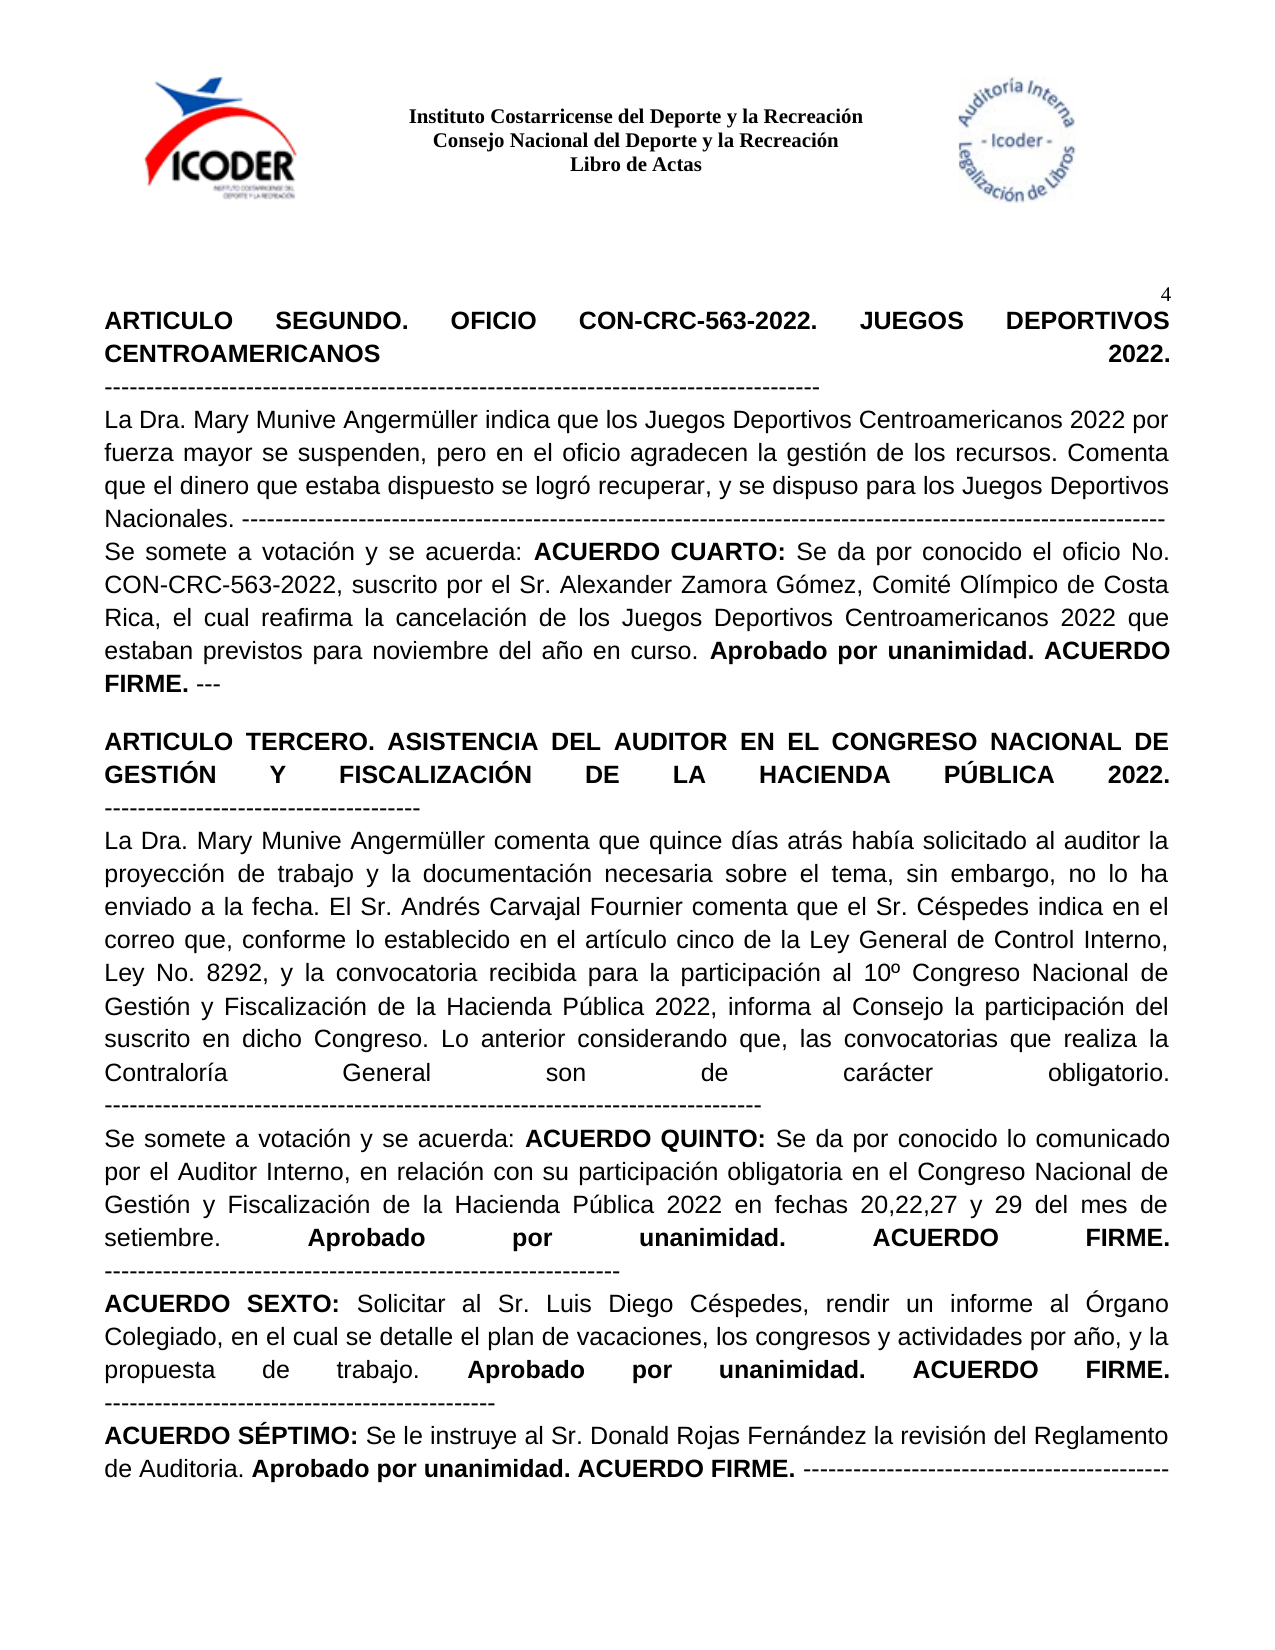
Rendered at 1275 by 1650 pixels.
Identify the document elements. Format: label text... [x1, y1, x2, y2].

text ARTICULO TERCERO. ASISTENCIA DEL AUDITOR EN EL CONGRESO NACIONAL DE GESTIÓN Y FISCALIZACIÓN DE LA HACIENDA PÚBLICA 2022. -------------------------------------- [104, 727, 1171, 822]
text Se somete a votación y se acuerda: ACUERDO CUARTO: Se da por conocido el oficio No. CON-CRC-563-2022, suscrito por el Sr. Alexander Zamora Gómez, Comité Olímpico de Costa Rica, el cual reafirma la cancelación de los Juegos Deportivos Centroamericanos 2022 que estaban previstos para noviembre del año en curso. Aprobado por unanimidad. ACUERDO FIRME. --- [104, 537, 1171, 698]
text Se somete a votación y se acuerda: ACUERDO QUINTO: Se da por conocido lo comunicado por el Auditor Interno, en relación con su participación obligatoria en el Congreso Nacional de Gestión y Fiscalización de la Hacienda Pública 2022 en fechas 20,22,27 y 29 del mes de setiembre. Aprobado por unanimidad. ACUERDO FIRME. -------------------------------------------------------------- [104, 1123, 1171, 1284]
picture [141, 76, 303, 204]
picture [958, 76, 1076, 203]
text La Dra. Mary Munive Angermüller indica que los Juegos Deportivos Centroamericanos 2022 por fuerza mayor se suspenden, pero en el oficio agradecen la gestión de los recursos. Comenta que el dinero que estaba dispuesto se logró recuperar, y se dispuso para los Juegos Deportivos Nacionales. --------------------------------------------------------------------------------------------------------------- [104, 405, 1171, 533]
text ACUERDO SÉPTIMO: Se le instruye al Sr. Donald Rojas Fernández la revisión del Reglamento de Auditoria. Aprobado por unanimidad. ACUERDO FIRME. -------------------------------------------- [104, 1421, 1171, 1482]
text ACUERDO SEXTO: Solicitar al Sr. Luis Diego Céspedes, rendir un informe al Órgano Colegiado, en el cual se detalle el plan de vacaciones, los congresos y actividades por año, y la propuesta de trabajo. Aprobado por unanimidad. ACUERDO FIRME. ----------------------------------------------- [104, 1289, 1171, 1416]
text La Dra. Mary Munive Angermüller comenta que quince días atrás había solicitado al auditor la proyección de trabajo y la documentación necesaria sobre el tema, sin embargo, no lo ha enviado a la fecha. El Sr. Andrés Carvajal Fournier comenta que el Sr. Céspedes indica en el correo que, conforme lo establecido en el artículo cinco de la Ley General de Control Interno, Ley No. 8292, y la convocatoria recibida para la participación al 10º Congreso Nacional de Gestión y Fiscalización de la Hacienda Pública 2022, informa al Consejo la participación del suscrito en dicho Congreso. Lo anterior considerando que, las convocatorias que realiza la Contraloría General son de carácter obligatorio. ------------------------------------------------------------------------------- [104, 826, 1171, 1119]
text ARTICULO SEGUNDO. OFICIO CON-CRC-563-2022. JUEGOS DEPORTIVOS CENTROAMERICANOS 2022. -------------------------------------------------------------------------------------- [104, 306, 1171, 401]
